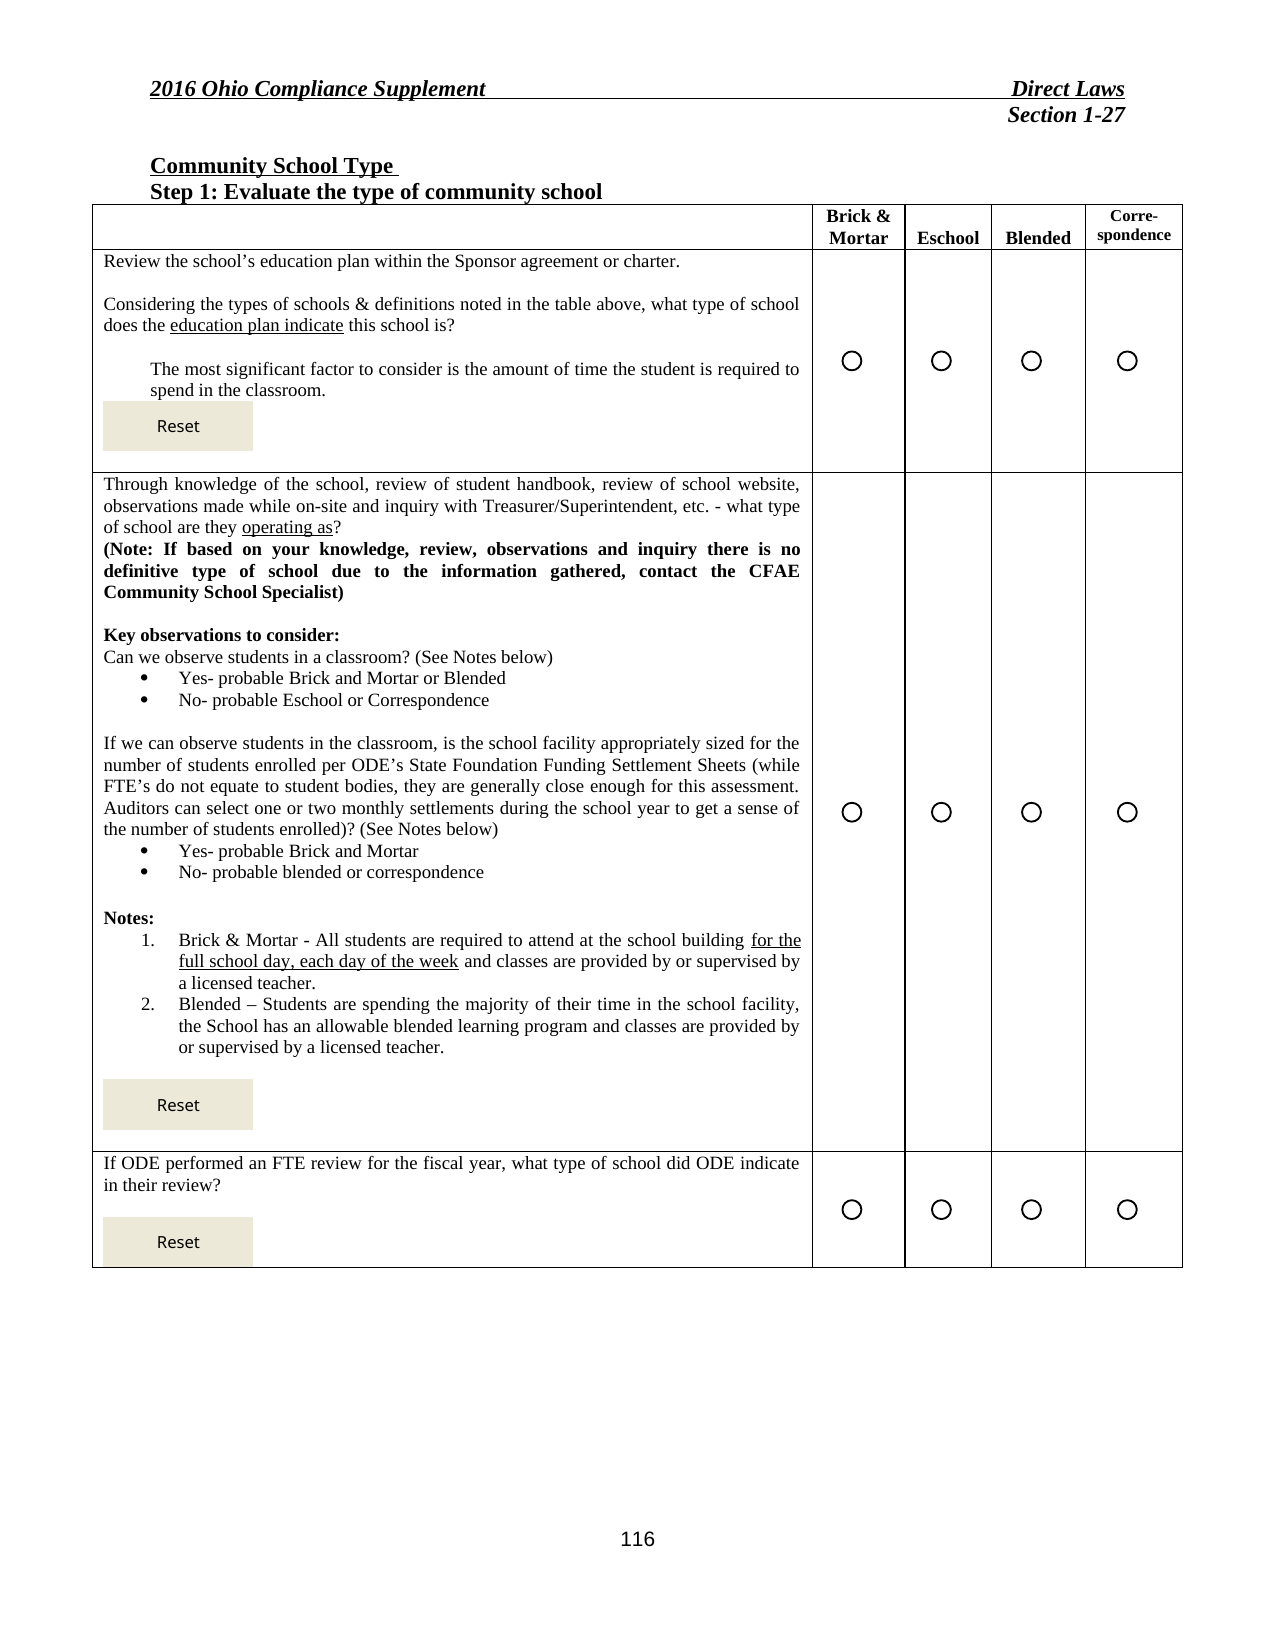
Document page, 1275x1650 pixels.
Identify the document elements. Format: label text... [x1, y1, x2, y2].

table_cell [906, 1152, 991, 1267]
table_cell [813, 473, 904, 1151]
table_cell [906, 473, 991, 1151]
table_header Corre-spondence [1086, 205, 1182, 248]
table_header Blended [992, 205, 1085, 248]
table_cell Through knowledge of the school, review of student handbook, review of school website, observations made while on-site and inquiry with Treasurer/Superintendent, etc. - what type of school are they operating as? (Note: If based on your knowledge, review, observations and inquiry there is no definitive type of school due to the information gathered, contact the CFAE Community School Specialist) Key observations to consider: Can we observe students in a classroom? (See Notes below) Yes- probable Brick and Mortar or Blended No- probable Eschool or Correspondence If we can observe students in the classroom, is the school facility appropriately sized for the number of students enrolled per ODE’s State Foundation Funding Settlement Sheets (while FTE’s do not equate to student bodies, they are generally close enough for this assessment. Auditors can select one or two monthly settlements during the school year to get a sense of the number of students enrolled)? (See Notes below) Yes- probable Brick and Mortar No- probable blended or correspondence Notes: Brick & Mortar - All students are required to attend at the school building for the full school day, each day of the week and classes are provided by or supervised by a licensed teacher. Blended – Students are spending the majority of their time in the school facility, the School has an allowable blended learning program and classes are provided by or supervised by a licensed teacher. [93, 473, 812, 1151]
table_cell Review the school’s education plan within the Sponsor agreement or charter. Considering the types of schools & definitions noted in the table above, what type of school does the education plan indicate this school is? The most significant factor to consider is the amount of time the student is required to spend in the classroom. [93, 250, 812, 472]
table_cell [1086, 1152, 1182, 1267]
table_cell If ODE performed an FTE review for the fiscal year, what type of school did ODE indicate in their review? [93, 1152, 812, 1267]
text Step 1: Evaluate the type of community school [150, 178, 1125, 204]
table_cell [906, 250, 991, 472]
table_cell [813, 1152, 904, 1267]
table_cell [992, 473, 1085, 1151]
table_cell [992, 250, 1085, 472]
table_cell [813, 250, 904, 472]
table_header Brick & Mortar [813, 205, 904, 248]
table_cell [1086, 250, 1182, 472]
text Community School Type [150, 152, 1125, 178]
table_header Eschool [906, 205, 991, 248]
table_cell [992, 1152, 1085, 1267]
table_cell [1086, 473, 1182, 1151]
table_header [93, 205, 812, 248]
